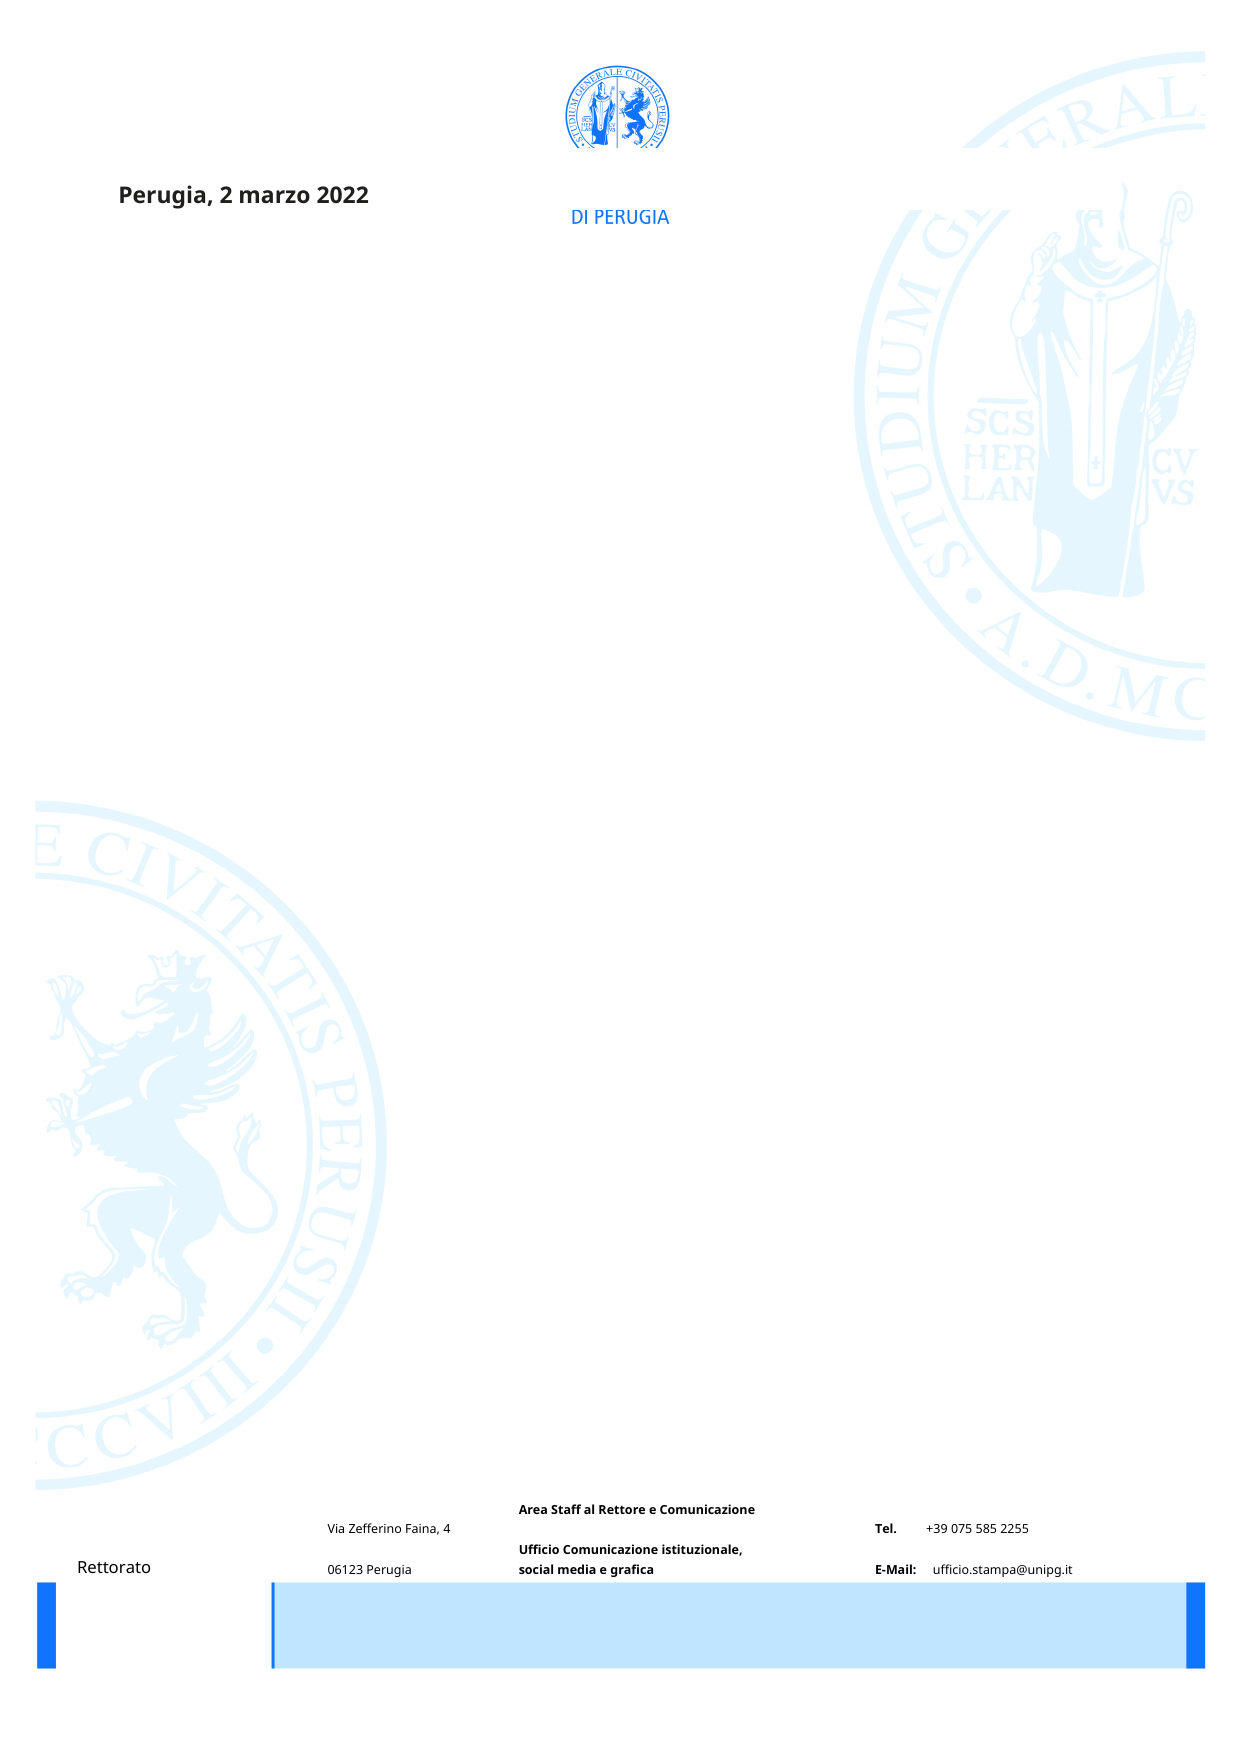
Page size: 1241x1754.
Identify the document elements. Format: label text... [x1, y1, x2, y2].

picture [0, 0, 1241, 1703]
text Perugia, 2 marzo 2022 [118, 179, 1122, 210]
